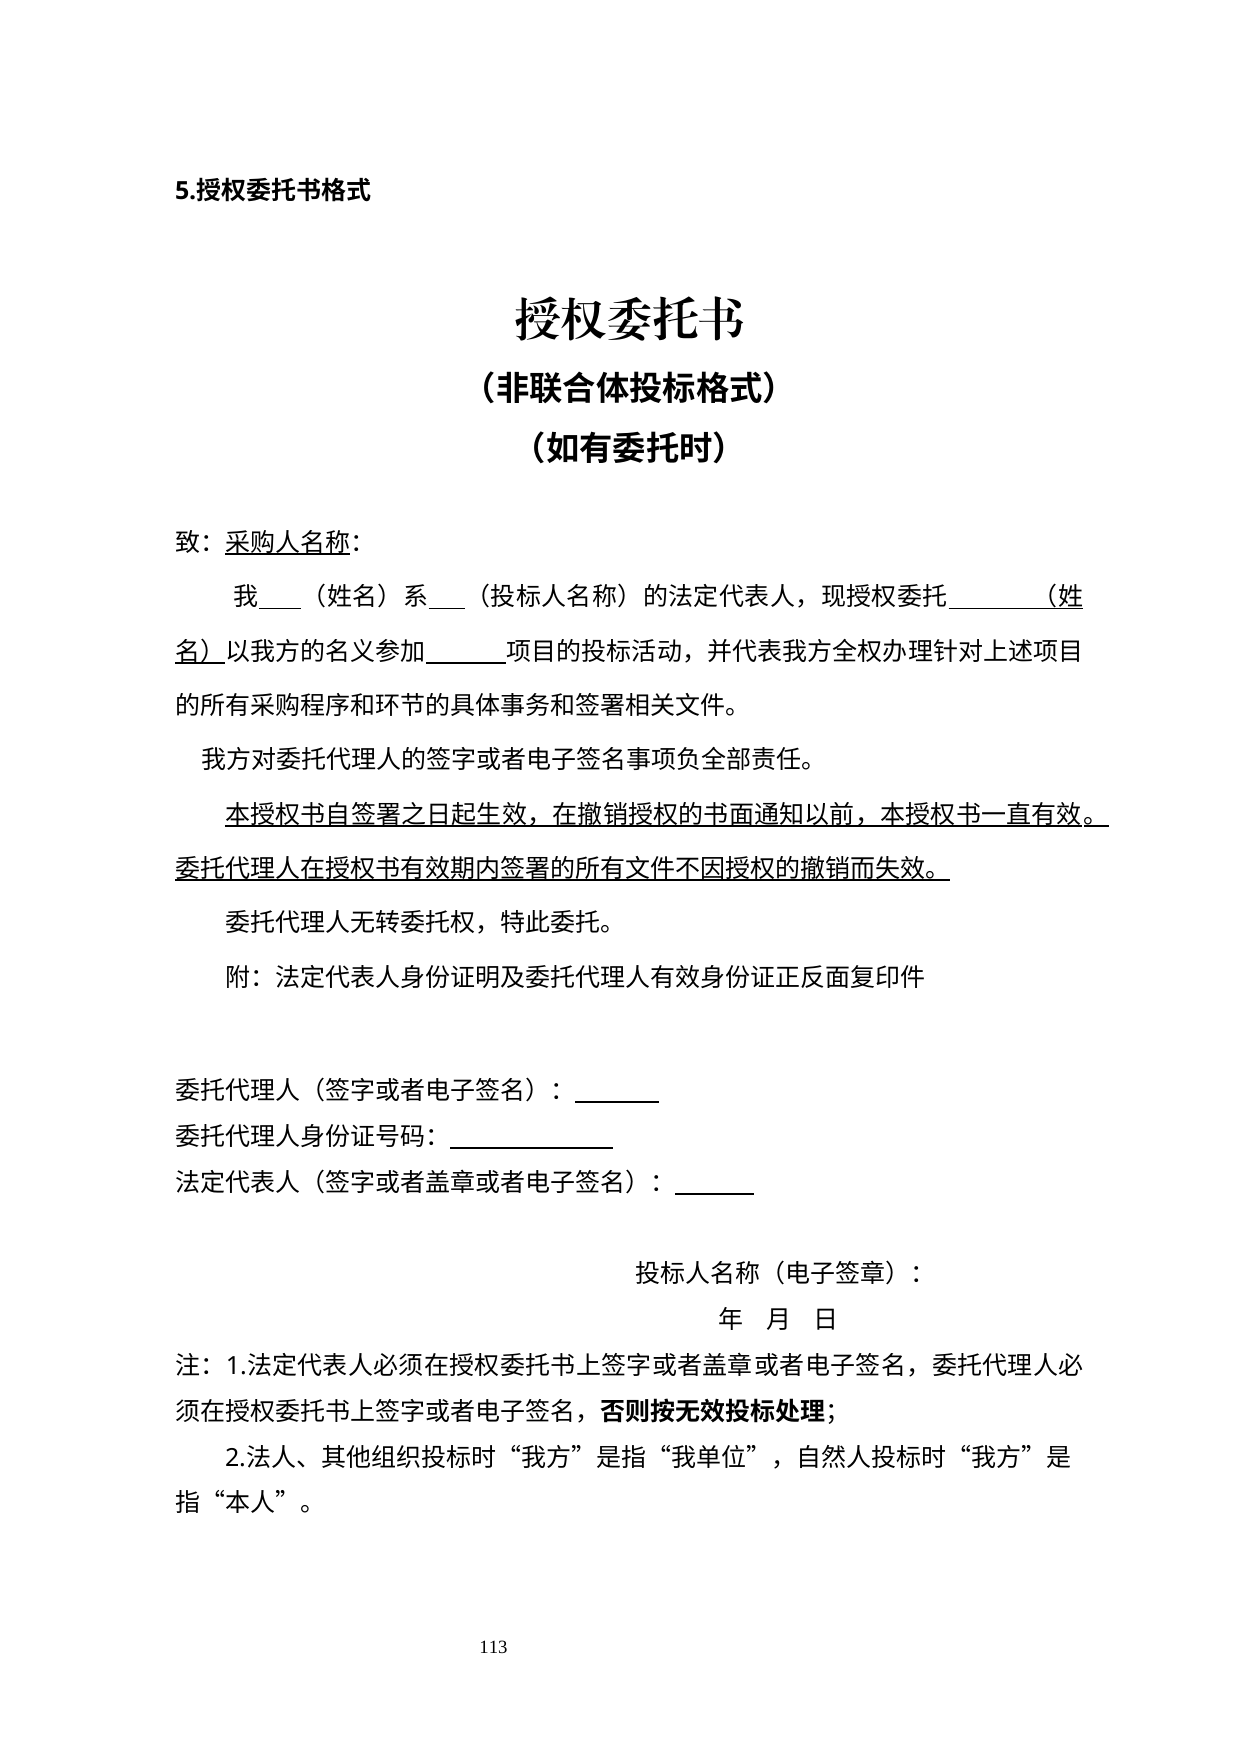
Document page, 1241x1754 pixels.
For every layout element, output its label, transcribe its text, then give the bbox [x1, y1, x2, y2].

text 致：采购人名称： [175, 522, 1084, 558]
text 法定代表人（签字或者盖章或者电子签名）： [175, 1154, 1084, 1200]
text 投标人名称（电子签章）： [175, 1246, 1084, 1292]
text 本授权书自签署之日起生效，在撤销授权的书面通知以前，本授权书一直有效。委托代理人在授权书有效期内签署的所有文件不因授权的撤销而失效。 [175, 794, 1084, 885]
text 2.法人、其他组织投标时“我方”是指“我单位”，自然人投标时“我方”是指“本人”。 [175, 1429, 1084, 1521]
text 我方对委托代理人的签字或者电子签名事项负全部责任。 [175, 740, 1084, 776]
text 年 月 日 [175, 1292, 1084, 1338]
text （非联合体投标格式） [175, 361, 1084, 410]
text 委托代理人（签字或者电子签名）： [175, 1063, 1084, 1108]
text （如有委托时） [175, 422, 1084, 470]
text 我 （姓名）系 （投标人名称）的法定代表人，现授权委托 （姓名）以我方的名义参加 项目的投标活动，并代表我方全权办理针对上述项目的所有采购程序和环节的具体事务和签署相关文件。 [175, 577, 1084, 722]
text 委托代理人身份证号码： [175, 1108, 1084, 1154]
text 5.授权委托书格式 [175, 171, 1084, 207]
text 注：1.法定代表人必须在授权委托书上签字或者盖章或者电子签名，委托代理人必须在授权委托书上签字或者电子签名，否则按无效投标处理； [175, 1338, 1084, 1429]
text 附：法定代表人身份证明及委托代理人有效身份证正反面复印件 [175, 957, 1084, 993]
text 授权委托书 [175, 294, 1084, 349]
text 委托代理人无转委托权，特此委托。 [175, 903, 1084, 939]
